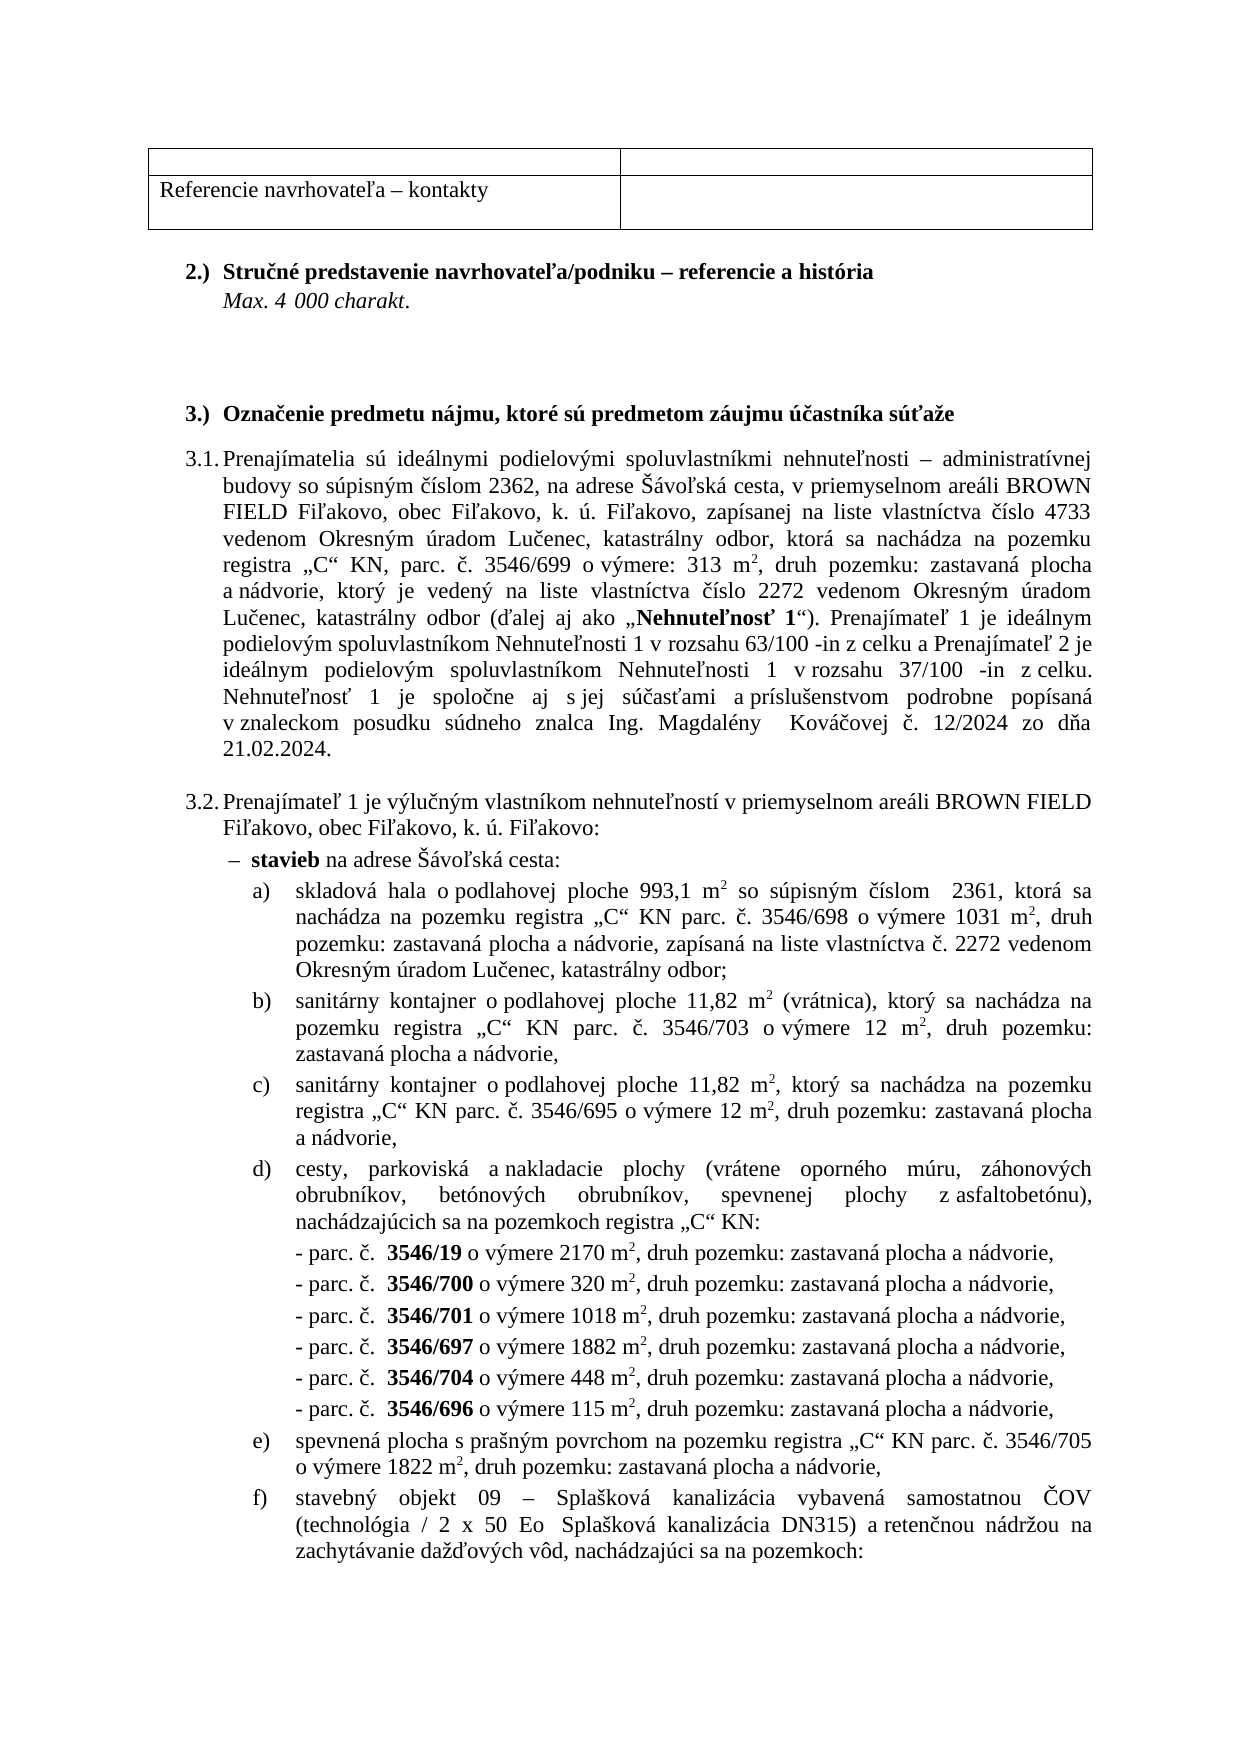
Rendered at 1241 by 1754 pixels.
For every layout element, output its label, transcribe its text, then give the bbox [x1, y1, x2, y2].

list Prenajímateľ 1 je výlučným vlastníkom nehnuteľností v priemyselnom areáli BROWN FIELD Fiľakovo, obec Fiľakovo, k. ú. Fiľakovo: [185, 788, 1093, 841]
table_cell [621, 149, 1092, 175]
list a) skladová hala o podlahovej ploche 993,1 m2 so súpisným číslom 2361, ktorá sa nachádza na pozemku registra „C“ KN parc. č. 3546/698 o výmere 1031 m2, druh pozemku: zastavaná plocha a nádvorie, zapísaná na liste vlastníctva č. 2272 vedenom Okresným úradom Lučenec, katastrálny odbor; [252, 877, 1093, 982]
list - parc. č. 3546/704 o výmere 448 m2, druh pozemku: zastavaná plocha a nádvorie, [295, 1364, 1093, 1391]
table_cell Referencie navrhovateľa – kontakty [149, 176, 620, 229]
list f) stavebný objekt 09 – Splašková kanalizácia vybavená samostatnou ČOV (technológia / 2 x 50 Eo Splašková kanalizácia DN315) a retenčnou nádržou na zachytávanie dažďových vôd, nachádzajúci sa na pozemkoch: [252, 1484, 1093, 1563]
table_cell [149, 149, 620, 175]
table_cell [621, 176, 1092, 229]
list - parc. č. 3546/700 o výmere 320 m2, druh pozemku: zastavaná plocha a nádvorie, [295, 1270, 1093, 1297]
list Prenajímatelia sú ideálnymi podielovými spoluvlastníkmi nehnuteľnosti – administratívnej budovy so súpisným číslom 2362, na adrese Šávoľská cesta, v priemyselnom areáli BROWN FIELD Fiľakovo, obec Fiľakovo, k. ú. Fiľakovo, zapísanej na liste vlastníctva číslo 4733 vedenom Okresným úradom Lučenec, katastrálny odbor, ktorá sa nachádza na pozemku registra „C“ KN, parc. č. 3546/699 o výmere: 313 m2, druh pozemku: zastavaná plocha a nádvorie, ktorý je vedený na liste vlastníctva číslo 2272 vedenom Okresným úradom Lučenec, katastrálny odbor (ďalej aj ako „Nehnuteľnosť 1“). Prenajímateľ 1 je ideálnym podielovým spoluvlastníkom Nehnuteľnosti 1 v rozsahu 63/100 -in z celku a Prenajímateľ 2 je ideálnym podielovým spoluvlastníkom Nehnuteľnosti 1 v rozsahu 37/100 -in z celku. Nehnuteľnosť 1 je spoločne aj s jej súčasťami a príslušenstvom podrobne popísaná v znaleckom posudku súdneho znalca Ing. Magdalény Kováčovej č. 12/2024 zo dňa 21.02.2024. [185, 446, 1093, 762]
list Max. 4 000 charakt. [223, 287, 1093, 313]
list - parc. č. 3546/19 o výmere 2170 m2, druh pozemku: zastavaná plocha a nádvorie, [295, 1239, 1093, 1266]
list d) cesty, parkoviská a nakladacie plochy (vrátene oporného múru, záhonových obrubníkov, betónových obrubníkov, spevnenej plochy z asfaltobetónu), nachádzajúcich sa na pozemkoch registra „C“ KN: [252, 1155, 1093, 1234]
list - parc. č. 3546/696 o výmere 115 m2, druh pozemku: zastavaná plocha a nádvorie, [295, 1395, 1093, 1422]
list – stavieb na adrese Šávoľská cesta: [223, 846, 1093, 872]
list Stručné predstavenie navrhovateľa/podniku – referencie a história [185, 258, 1093, 284]
list Označenie predmetu nájmu, ktoré sú predmetom záujmu účastníka súťaže [185, 400, 1093, 427]
list b) sanitárny kontajner o podlahovej ploche 11,82 m2 (vrátnica), ktorý sa nachádza na pozemku registra „C“ KN parc. č. 3546/703 o výmere 12 m2, druh pozemku: zastavaná plocha a nádvorie, [252, 987, 1093, 1066]
list - parc. č. 3546/697 o výmere 1882 m2, druh pozemku: zastavaná plocha a nádvorie, [295, 1333, 1093, 1359]
list e) spevnená plocha s prašným povrchom na pozemku registra „C“ KN parc. č. 3546/705 o výmere 1822 m2, druh pozemku: zastavaná plocha a nádvorie, [252, 1427, 1093, 1479]
list c) sanitárny kontajner o podlahovej ploche 11,82 m2, ktorý sa nachádza na pozemku registra „C“ KN parc. č. 3546/695 o výmere 12 m2, druh pozemku: zastavaná plocha a nádvorie, [252, 1071, 1093, 1150]
list - parc. č. 3546/701 o výmere 1018 m2, druh pozemku: zastavaná plocha a nádvorie, [295, 1302, 1093, 1328]
